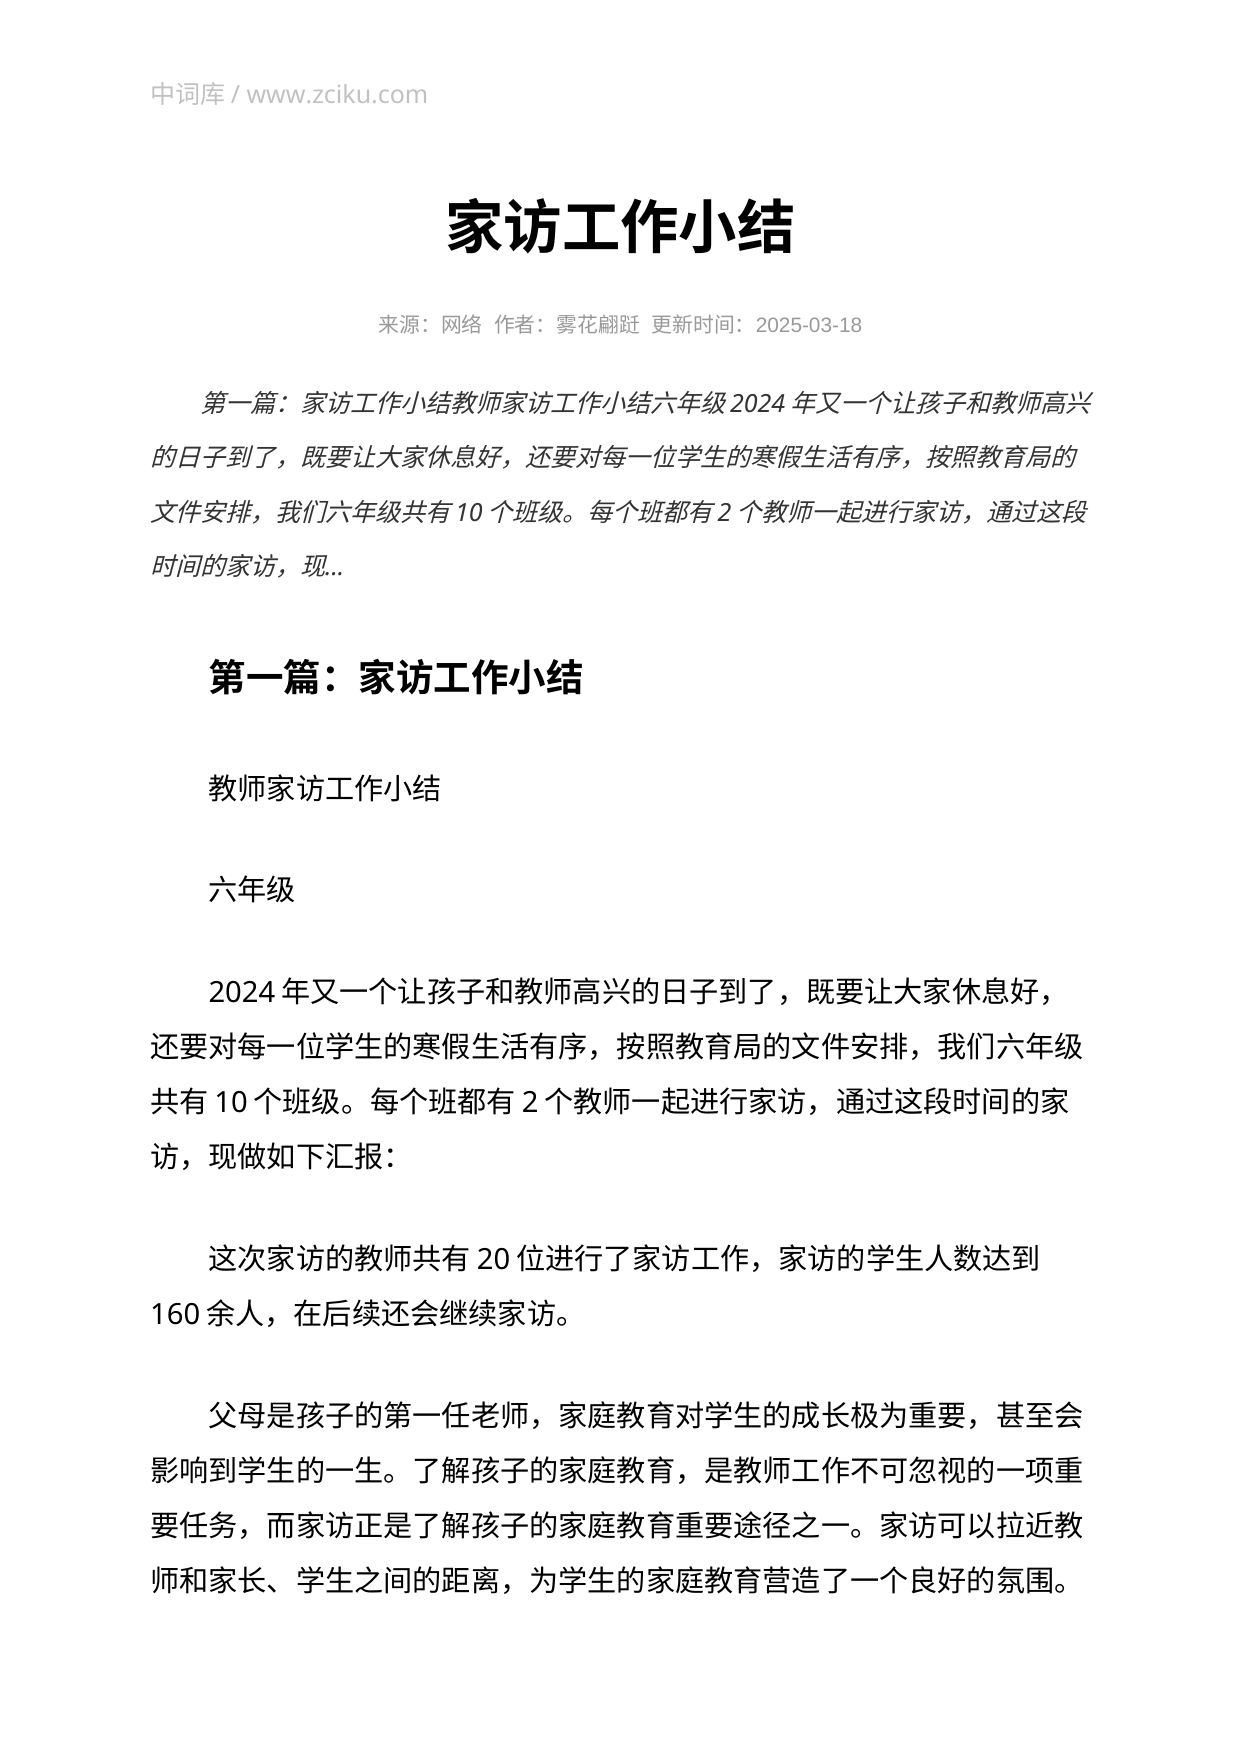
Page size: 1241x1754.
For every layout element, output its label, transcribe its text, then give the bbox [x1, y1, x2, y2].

text 第一篇：家访工作小结教师家访工作小结六年级2024年又一个让孩子和教师高兴的日子到了，既要让大家休息好，还要对每一位学生的寒假生活有序，按照教育局的文件安排，我们六年级共有10个班级。每个班都有2个教师一起进行家访，通过这段时间的家访，现... [150, 383, 1090, 583]
text 来源：网络 作者：雾花翩跹 更新时间：2025-03-18 [150, 313, 1090, 337]
text 父母是孩子的第一任老师，家庭教育对学生的成长极为重要，甚至会影响到学生的一生。了解孩子的家庭教育，是教师工作不可忽视的一项重要任务，而家访正是了解孩子的家庭教育重要途径之一。家访可以拉近教师和家长、学生之间的距离，为学生的家庭教育营造了一个良好的氛围。 [150, 1392, 1090, 1599]
subtitle 家访工作小结 [150, 181, 1090, 266]
text 六年级 [150, 867, 1090, 909]
text 2024年又一个让孩子和教师高兴的日子到了，既要让大家休息好，还要对每一位学生的寒假生活有序，按照教育局的文件安排，我们六年级共有10个班级。每个班都有2个教师一起进行家访，通过这段时间的家访，现做如下汇报： [150, 969, 1090, 1176]
text 第一篇：家访工作小结 [150, 648, 1090, 702]
text 这次家访的教师共有20位进行了家访工作，家访的学生人数达到160余人，在后续还会继续家访。 [150, 1235, 1090, 1333]
text 教师家访工作小结 [150, 765, 1090, 807]
